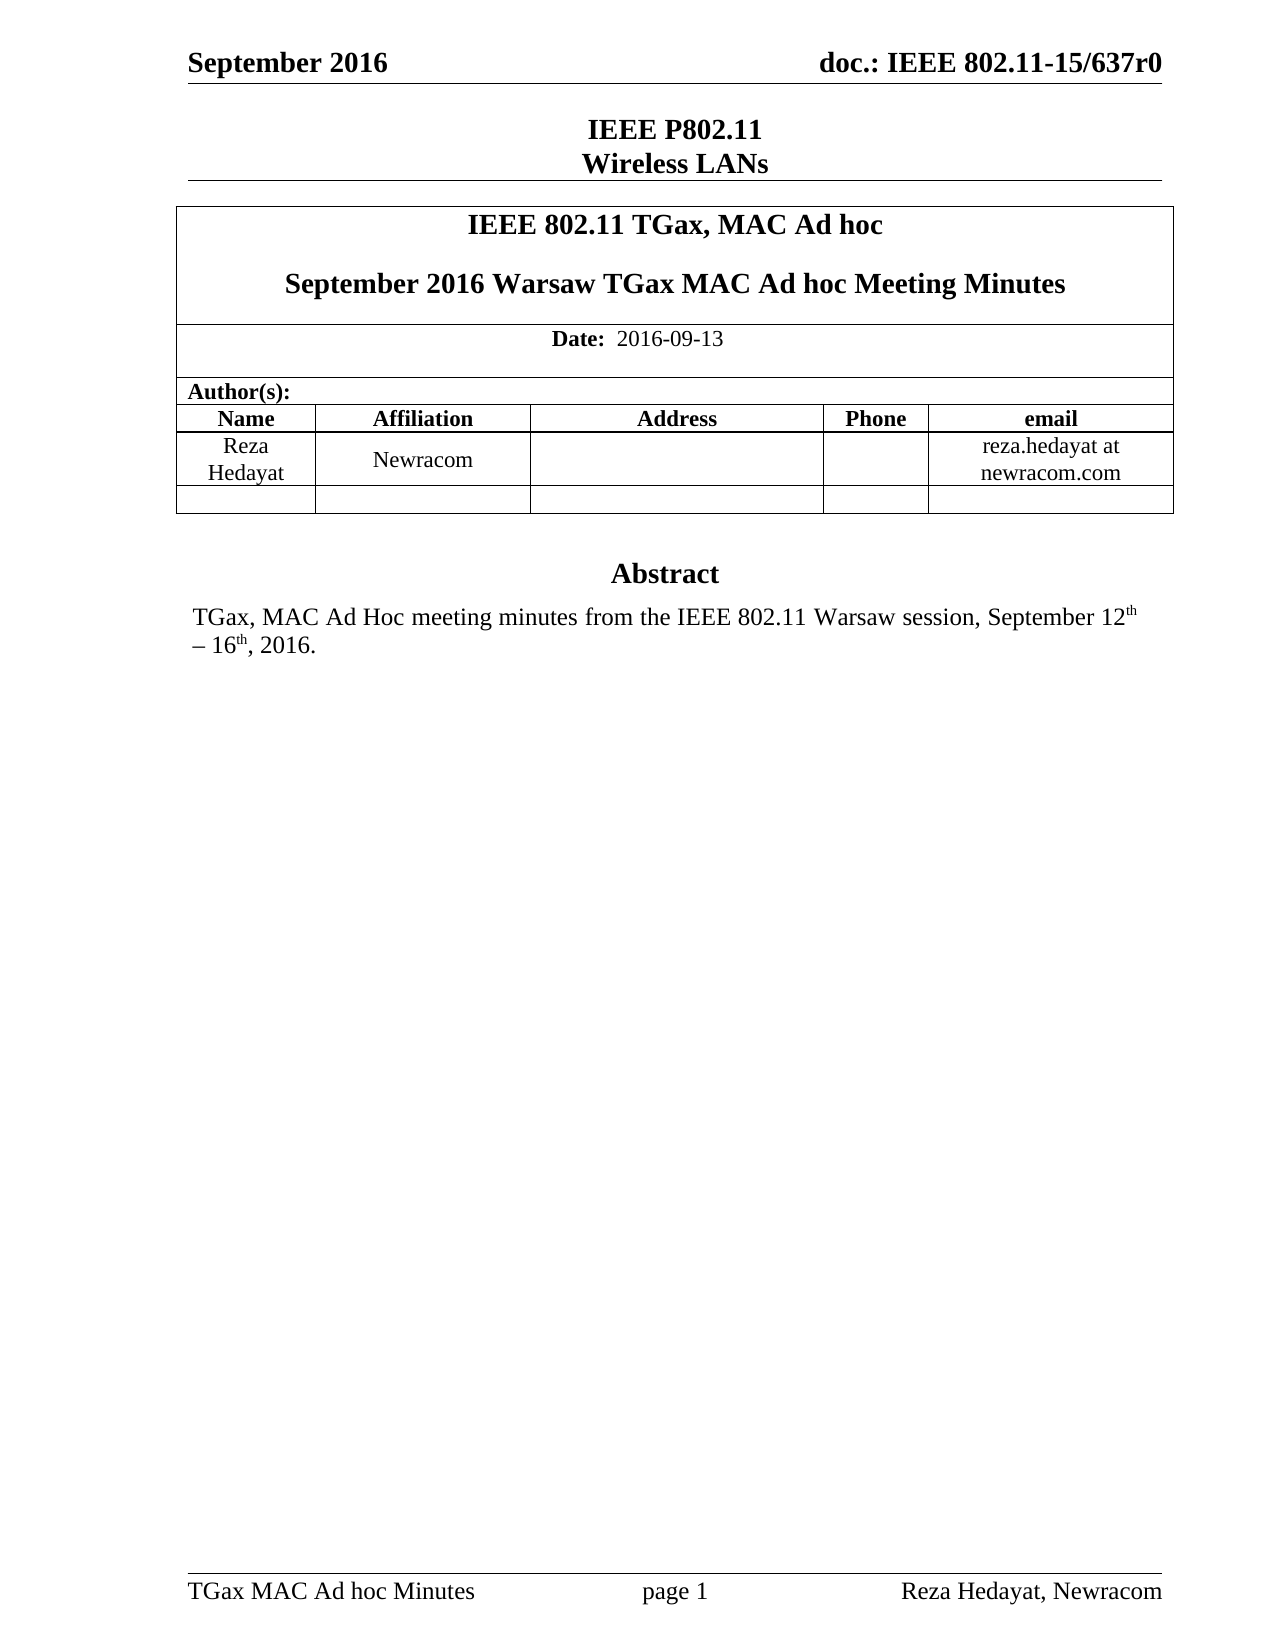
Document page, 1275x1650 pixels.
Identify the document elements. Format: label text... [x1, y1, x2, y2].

table_cell Author(s): [177, 378, 1173, 404]
table_cell [824, 433, 928, 485]
table_cell Address [531, 405, 823, 431]
table_cell [531, 433, 823, 485]
table_cell [824, 486, 928, 513]
table_cell Newracom [316, 433, 530, 485]
table_cell [316, 486, 530, 513]
table_cell Name [177, 405, 315, 431]
table_cell Reza Hedayat [177, 433, 315, 485]
table_header IEEE 802.11 TGax, MAC Ad hoc September 2016 Warsaw TGax MAC Ad hoc Meeting Minutes [177, 207, 1173, 324]
table_cell Date: 2016-09-13 [177, 325, 1173, 377]
table_cell Phone [824, 405, 928, 431]
table_cell [531, 486, 823, 513]
text IEEE P802.11 Wireless LANs [187, 112, 1162, 181]
table_cell [177, 486, 315, 513]
table_cell Affiliation [316, 405, 530, 431]
table_cell email [929, 405, 1173, 431]
table_cell reza.hedayat at newracom.com [929, 433, 1173, 485]
table_cell [929, 486, 1173, 513]
